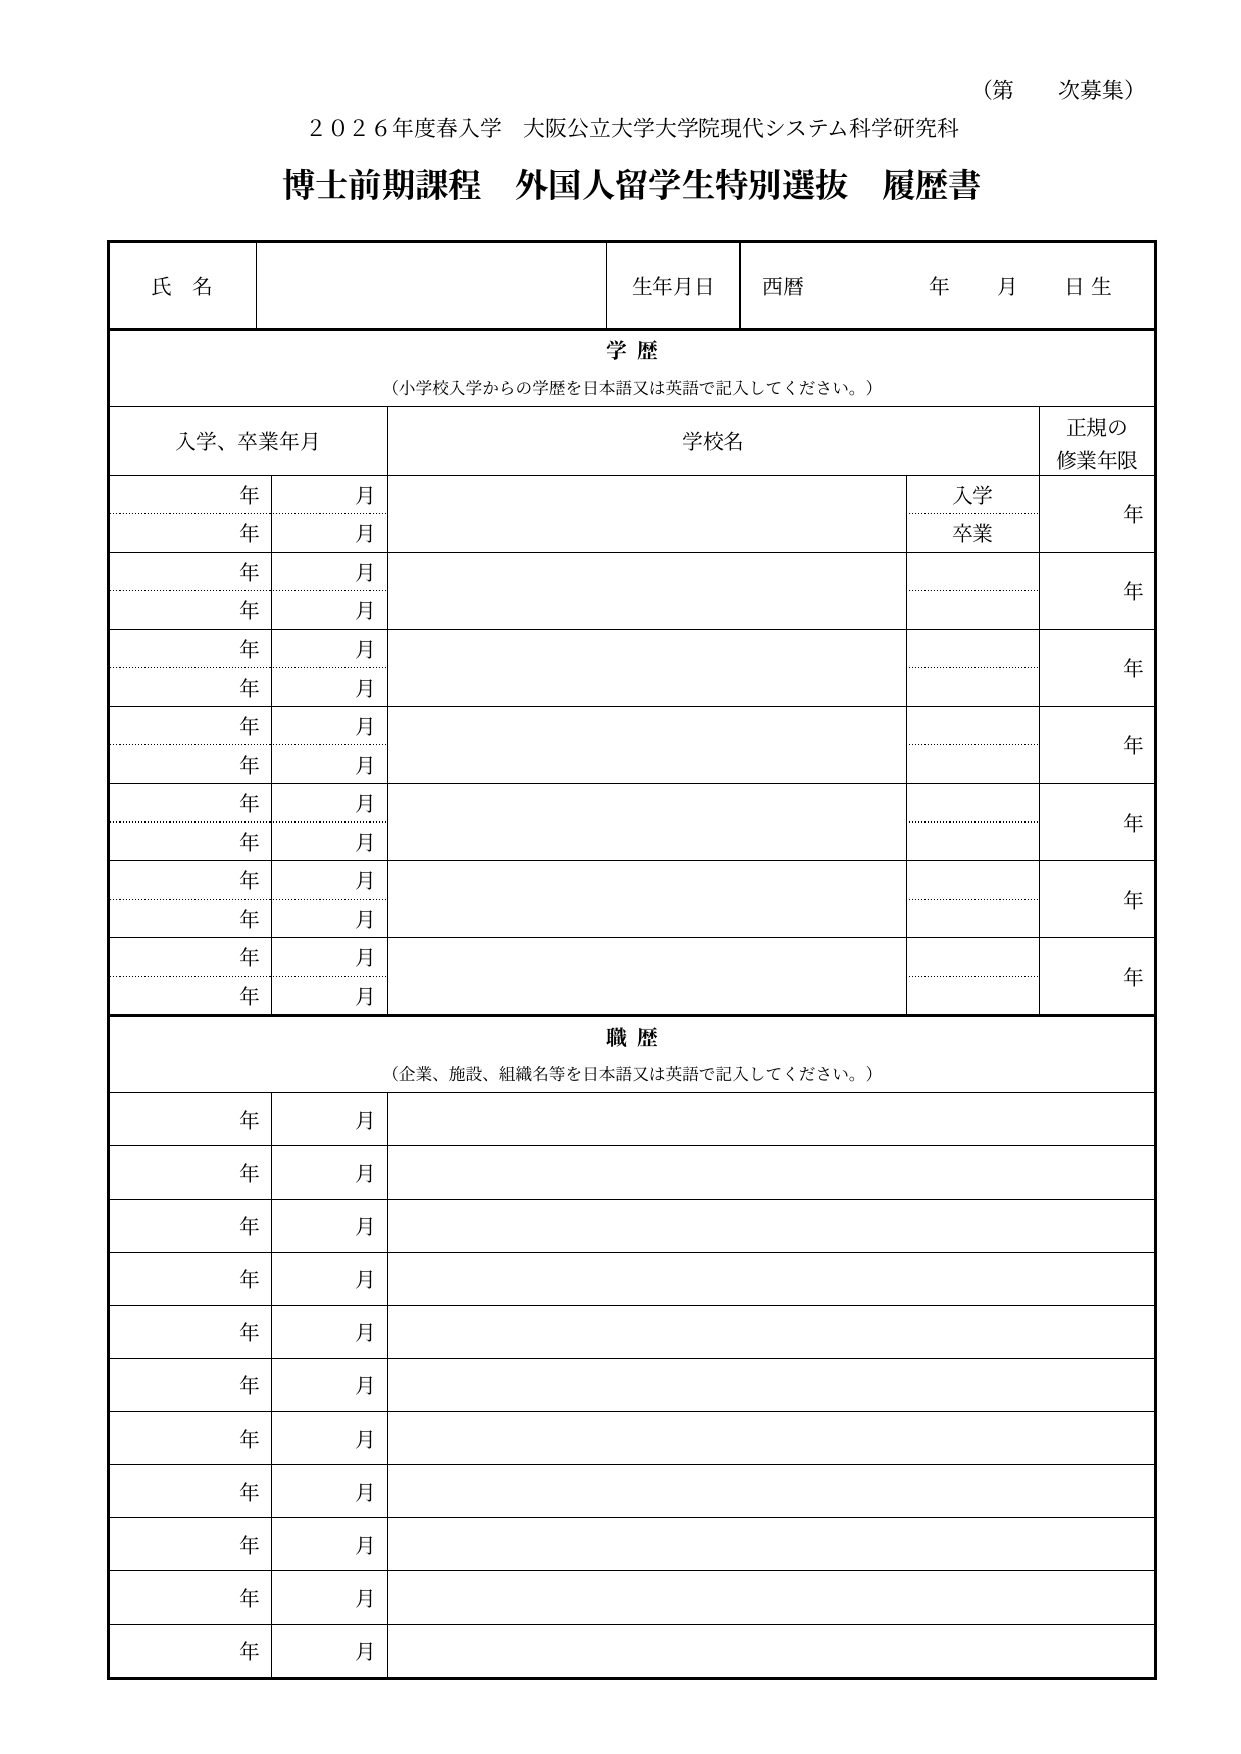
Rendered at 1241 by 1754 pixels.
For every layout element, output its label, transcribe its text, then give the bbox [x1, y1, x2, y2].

table_cell [907, 553, 1039, 590]
table_cell [388, 861, 906, 937]
table_header 生年月日 [607, 243, 739, 328]
table_cell [388, 1518, 1154, 1570]
table_cell [907, 861, 1039, 898]
table_cell 入学 [907, 476, 1039, 513]
table_cell 職歴 （企業、施設、組織名等を日本語又は英語で記入してください。） [110, 1017, 1154, 1092]
table_cell 年 [110, 1625, 271, 1677]
table_cell 年 [110, 861, 271, 898]
table_cell 年 [110, 1146, 271, 1198]
text （第 次募集） [118, 71, 1146, 108]
table_cell 年 [110, 1253, 271, 1305]
table_cell 年 [110, 1518, 271, 1570]
table_cell 年 [110, 1465, 271, 1517]
table_cell 年 [110, 553, 271, 590]
table_cell [388, 630, 906, 706]
table_cell [388, 1253, 1154, 1305]
table_cell 月 [272, 1253, 387, 1305]
table_cell 年 [110, 707, 271, 744]
table_cell 年 [110, 744, 271, 783]
table_cell 正規の 修業年限 [1040, 407, 1154, 474]
table_cell [907, 899, 1039, 937]
table_cell [907, 667, 1039, 706]
table_cell 年 [110, 899, 271, 937]
table_cell 年 [110, 976, 271, 1014]
table_cell [907, 784, 1039, 821]
table_cell 年 [110, 476, 271, 513]
table_cell 月 [272, 1359, 387, 1411]
table_cell 年 [110, 1306, 271, 1358]
table_cell [388, 784, 906, 860]
table_cell 年 [1040, 630, 1154, 706]
table_cell [388, 1306, 1154, 1358]
table_cell 年 [1040, 938, 1154, 1014]
table_cell 年 [110, 513, 271, 552]
table_cell 月 [272, 1306, 387, 1358]
table_cell 卒業 [907, 513, 1039, 552]
table_cell 年 [110, 590, 271, 629]
table_cell [907, 938, 1039, 976]
table_cell 月 [272, 821, 387, 860]
table_cell 年 [110, 938, 271, 976]
table_cell 月 [272, 899, 387, 937]
text 博士前期課程 外国人留学生特別選抜 履歴書 [118, 146, 1146, 221]
table_cell [388, 476, 906, 552]
table_cell 月 [272, 784, 387, 821]
table_cell 年 [1040, 707, 1154, 783]
table_cell 月 [272, 1146, 387, 1198]
table_cell [907, 976, 1039, 1014]
table_cell 年 [1040, 476, 1154, 552]
table_cell 月 [272, 1625, 387, 1677]
table_cell 月 [272, 938, 387, 976]
table_cell [388, 1412, 1154, 1464]
table_cell 年 [1040, 553, 1154, 629]
table_cell 月 [272, 1093, 387, 1145]
table_cell 月 [272, 1571, 387, 1623]
table_cell [388, 553, 906, 629]
table_cell [388, 1465, 1154, 1517]
table_cell [907, 821, 1039, 860]
table_cell [907, 744, 1039, 783]
table_cell [388, 1571, 1154, 1623]
table_cell 月 [272, 553, 387, 590]
table_cell 年 [110, 1093, 271, 1145]
table_cell 月 [272, 1465, 387, 1517]
table_cell 月 [272, 1412, 387, 1464]
table_cell 年 [110, 1359, 271, 1411]
table_cell [388, 1093, 1154, 1145]
table_cell 年 [1040, 784, 1154, 860]
table_cell [388, 938, 906, 1014]
table_header [257, 243, 606, 328]
table_cell 月 [272, 707, 387, 744]
table_cell 年 [110, 784, 271, 821]
table_cell 学校名 [388, 407, 1039, 474]
table_cell 年 [110, 1571, 271, 1623]
table_cell 年 [110, 667, 271, 706]
table_cell 年 [110, 630, 271, 667]
table_cell 月 [272, 513, 387, 552]
table_cell [907, 630, 1039, 667]
table_cell 年 [110, 821, 271, 860]
table_cell 年 [110, 1200, 271, 1252]
table_cell 学歴 （小学校入学からの学歴を日本語又は英語で記入してください。） [110, 331, 1154, 406]
table_cell 月 [272, 1518, 387, 1570]
table_header 西暦 年 月 日 生 [741, 243, 1154, 328]
table_cell [388, 1359, 1154, 1411]
text ２０２６年度春入学 大阪公立大学大学院現代システム科学研究科 [118, 108, 1146, 146]
table_cell 月 [272, 630, 387, 667]
table_cell [388, 1625, 1154, 1677]
table_cell [388, 1200, 1154, 1252]
table_cell 月 [272, 476, 387, 513]
table_cell [388, 1146, 1154, 1198]
table_cell [907, 707, 1039, 744]
table_cell [907, 590, 1039, 629]
table_cell 年 [110, 1412, 271, 1464]
table_header 氏名 [110, 243, 256, 328]
table_cell 月 [272, 861, 387, 898]
table_cell 月 [272, 976, 387, 1014]
table_cell [388, 707, 906, 783]
table_cell 年 [1040, 861, 1154, 937]
table_cell 入学、卒業年月 [110, 407, 387, 474]
table_cell 月 [272, 1200, 387, 1252]
table_cell 月 [272, 744, 387, 783]
table_cell 月 [272, 667, 387, 706]
table_cell 月 [272, 590, 387, 629]
